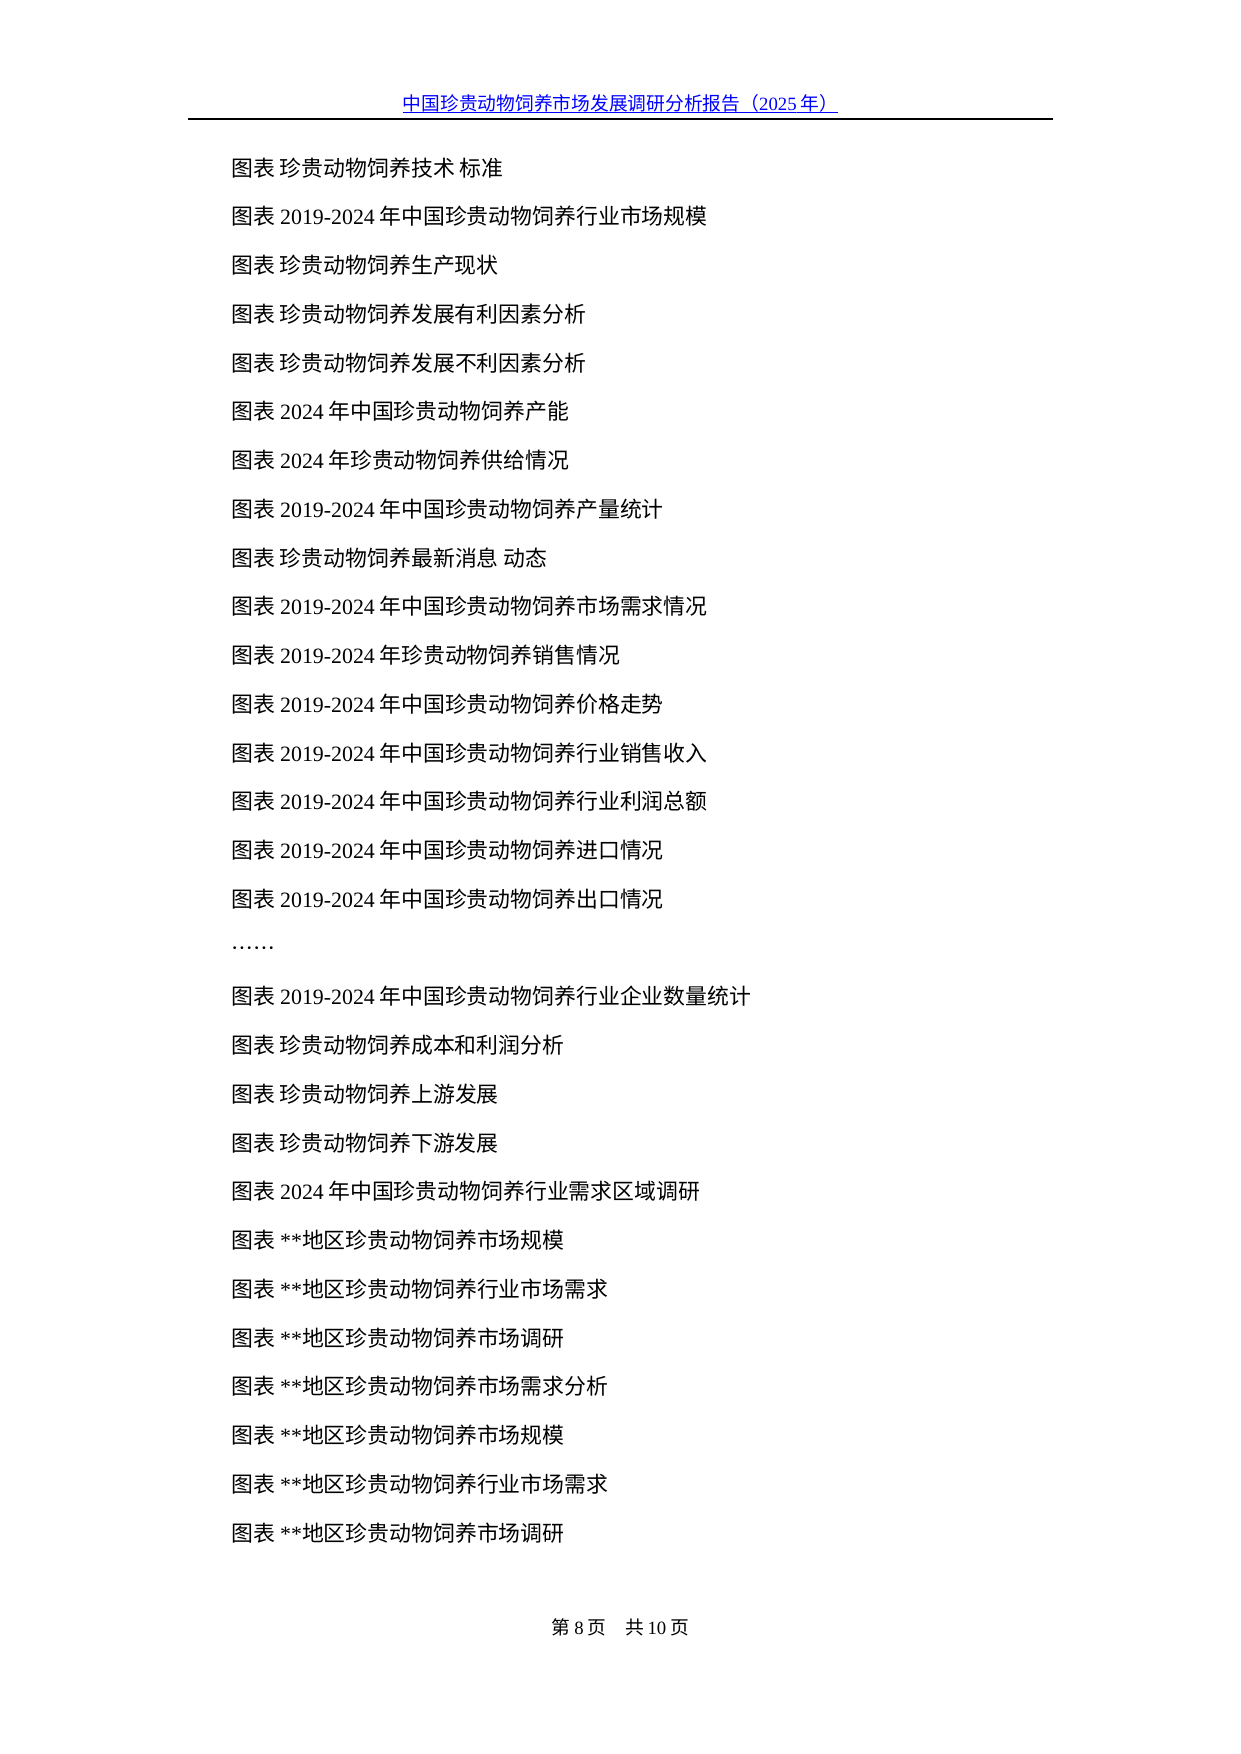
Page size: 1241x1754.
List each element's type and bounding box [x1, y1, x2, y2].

text [187, 150, 1053, 1548]
